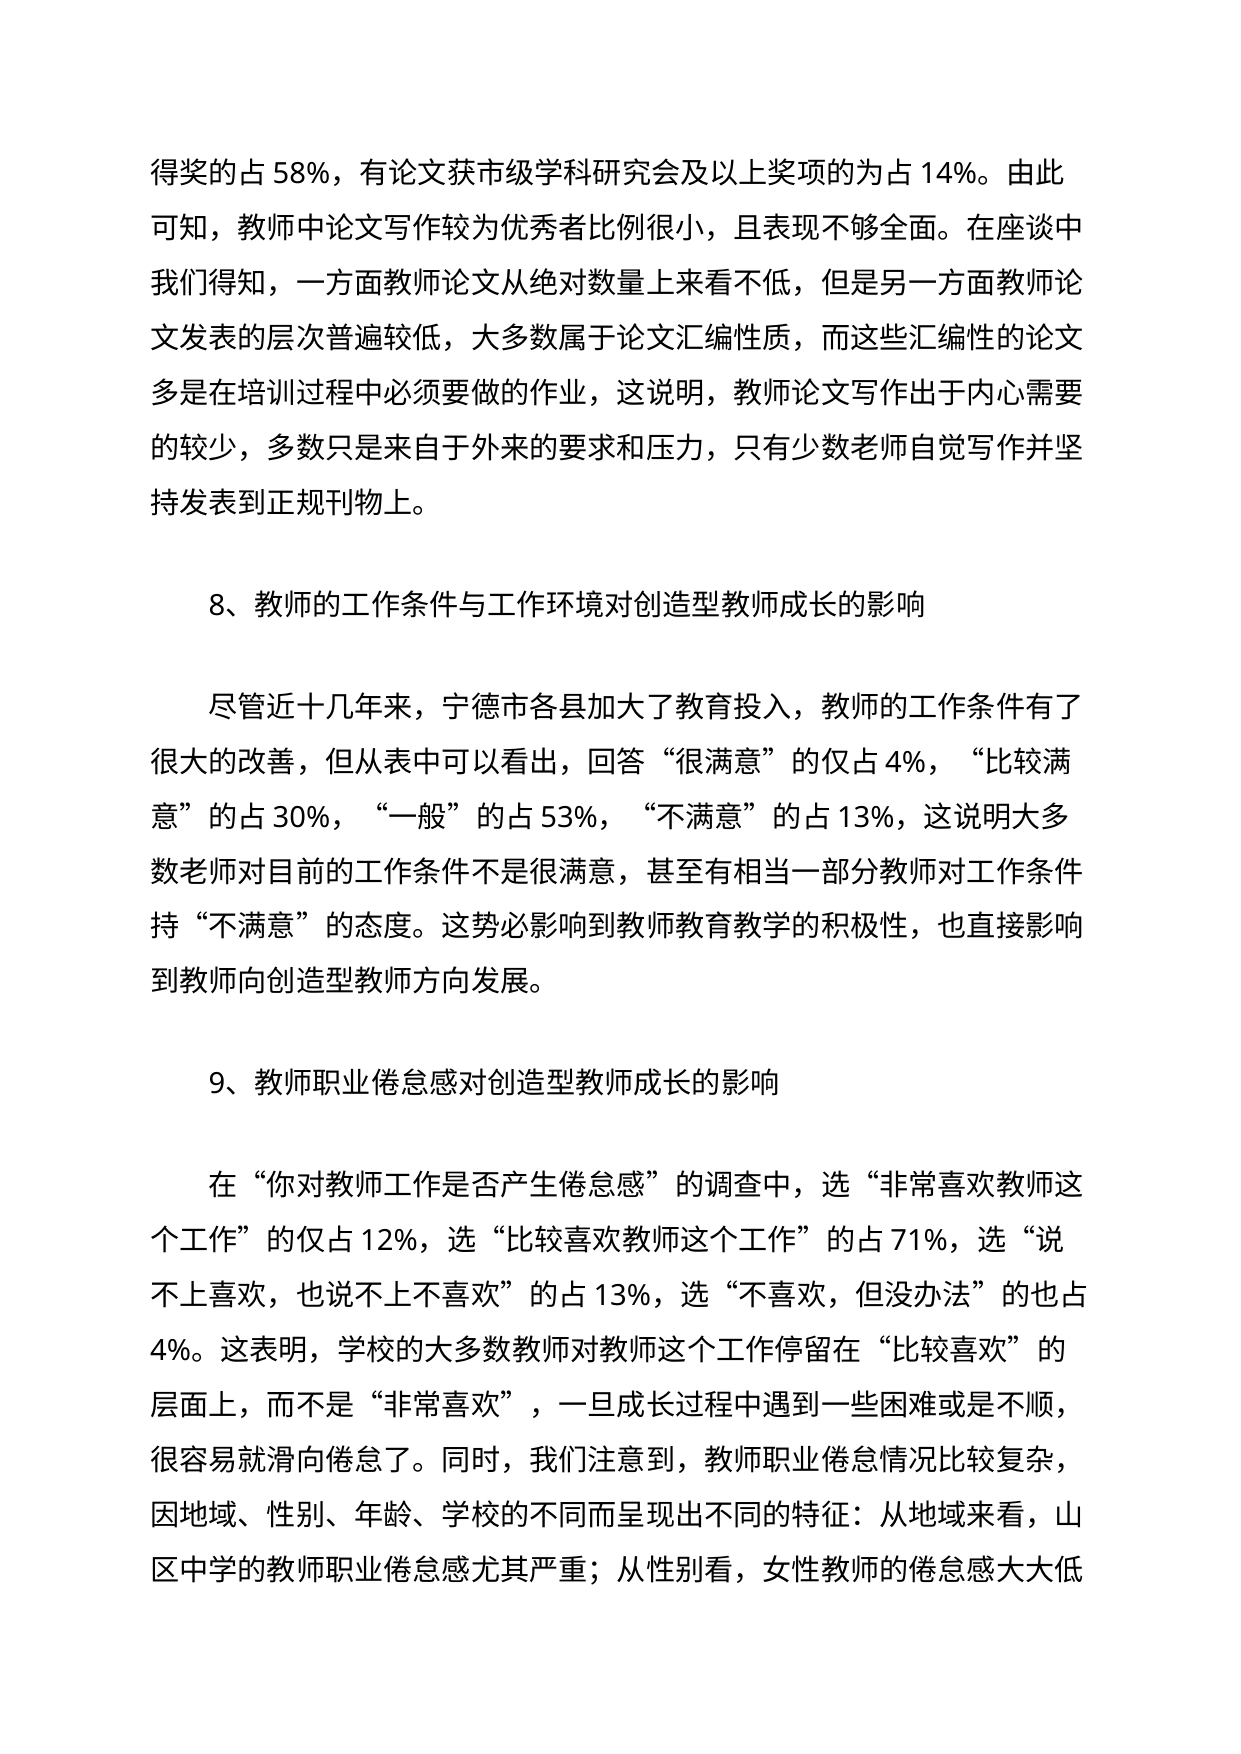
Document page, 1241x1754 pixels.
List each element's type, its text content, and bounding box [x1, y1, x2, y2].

text 9、教师职业倦怠感对创造型教师成长的影响 [150, 1060, 1090, 1102]
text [150, 1162, 1090, 1588]
text 尽管近十几年来，宁德市各县加大了教育投入，教师的工作条件有了很大的改善，但从表中可以看出，回答“很满意”的仅占4%，“比较满意”的占30%，“一般”的占53%，“不满意”的占13%，这说明大多数老师对目前的工作条件不是很满意，甚至有相当一部分教师对工作条件持“不满意”的态度。这势必影响到教师教育教学的积极性，也直接影响到教师向创造型教师方向发展。 [150, 683, 1090, 1000]
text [150, 150, 1090, 522]
text 8、教师的工作条件与工作环境对创造型教师成长的影响 [150, 581, 1090, 624]
